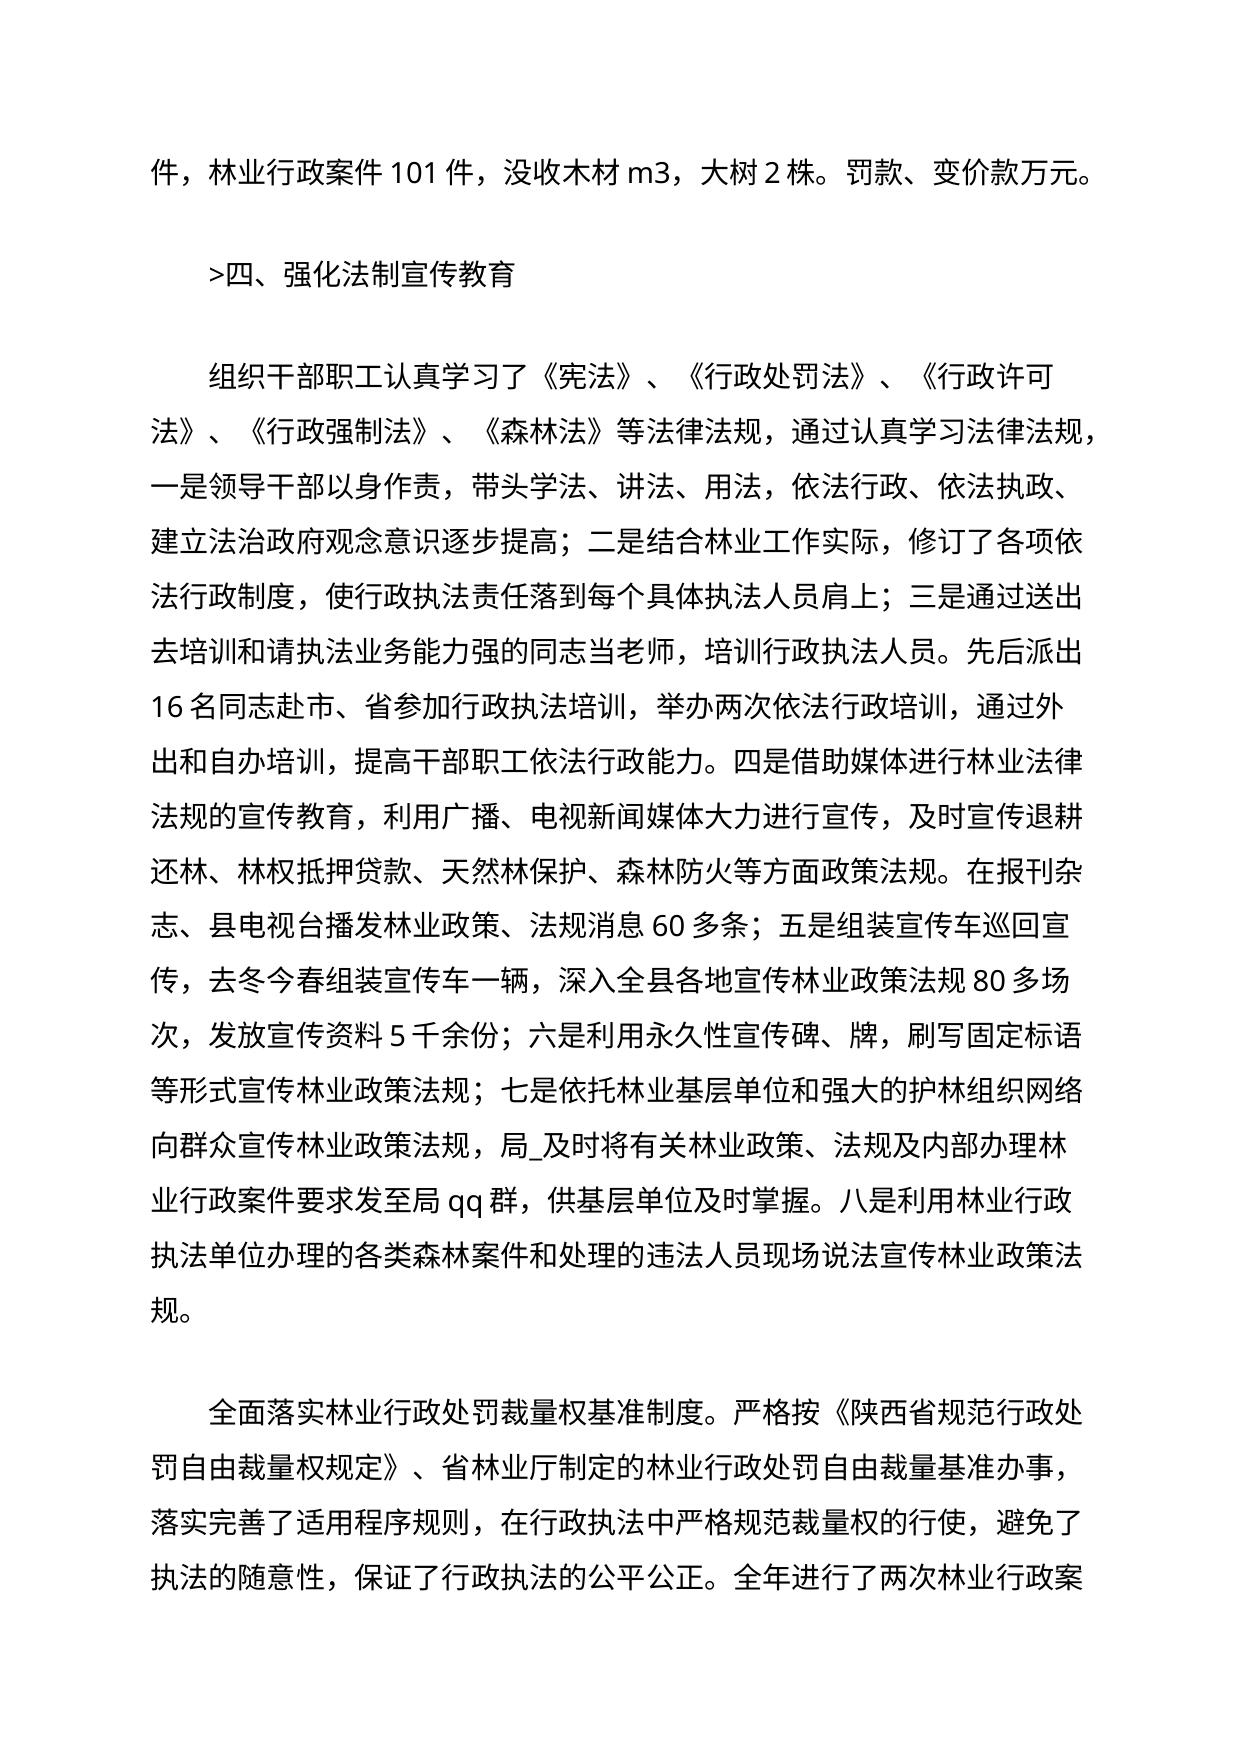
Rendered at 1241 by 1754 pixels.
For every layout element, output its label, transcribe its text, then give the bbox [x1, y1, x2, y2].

text 组织干部职工认真学习了《宪法》、《行政处罚法》、《行政许可法》、《行政强制法》、《森林法》等法律法规，通过认真学习法律法规，一是领导干部以身作责，带头学法、讲法、用法，依法行政、依法执政、建立法治政府观念意识逐步提高；二是结合林业工作实际，修订了各项依法行政制度，使行政执法责任落到每个具体执法人员肩上；三是通过送出去培训和请执法业务能力强的同志当老师，培训行政执法人员。先后派出16名同志赴市、省参加行政执法培训，举办两次依法行政培训，通过外出和自办培训，提高干部职工依法行政能力。四是借助媒体进行林业法律法规的宣传教育，利用广播、电视新闻媒体大力进行宣传，及时宣传退耕还林、林权抵押贷款、天然林保护、森林防火等方面政策法规。在报刊杂志、县电视台播发林业政策、法规消息60多条；五是组装宣传车巡回宣传，去冬今春组装宣传车一辆，深入全县各地宣传林业政策法规80多场次，发放宣传资料5千余份；六是利用永久性宣传碑、牌，刷写固定标语等形式宣传林业政策法规；七是依托林业基层单位和强大的护林组织网络向群众宣传林业政策法规，局_及时将有关林业政策、法规及内部办理林业行政案件要求发至局qq群，供基层单位及时掌握。八是利用林业行政执法单位办理的各类森林案件和处理的违法人员现场说法宣传林业政策法规。 [150, 354, 1090, 1330]
text >四、强化法制宣传教育 [150, 252, 1090, 294]
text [150, 1389, 1090, 1597]
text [150, 150, 1090, 192]
